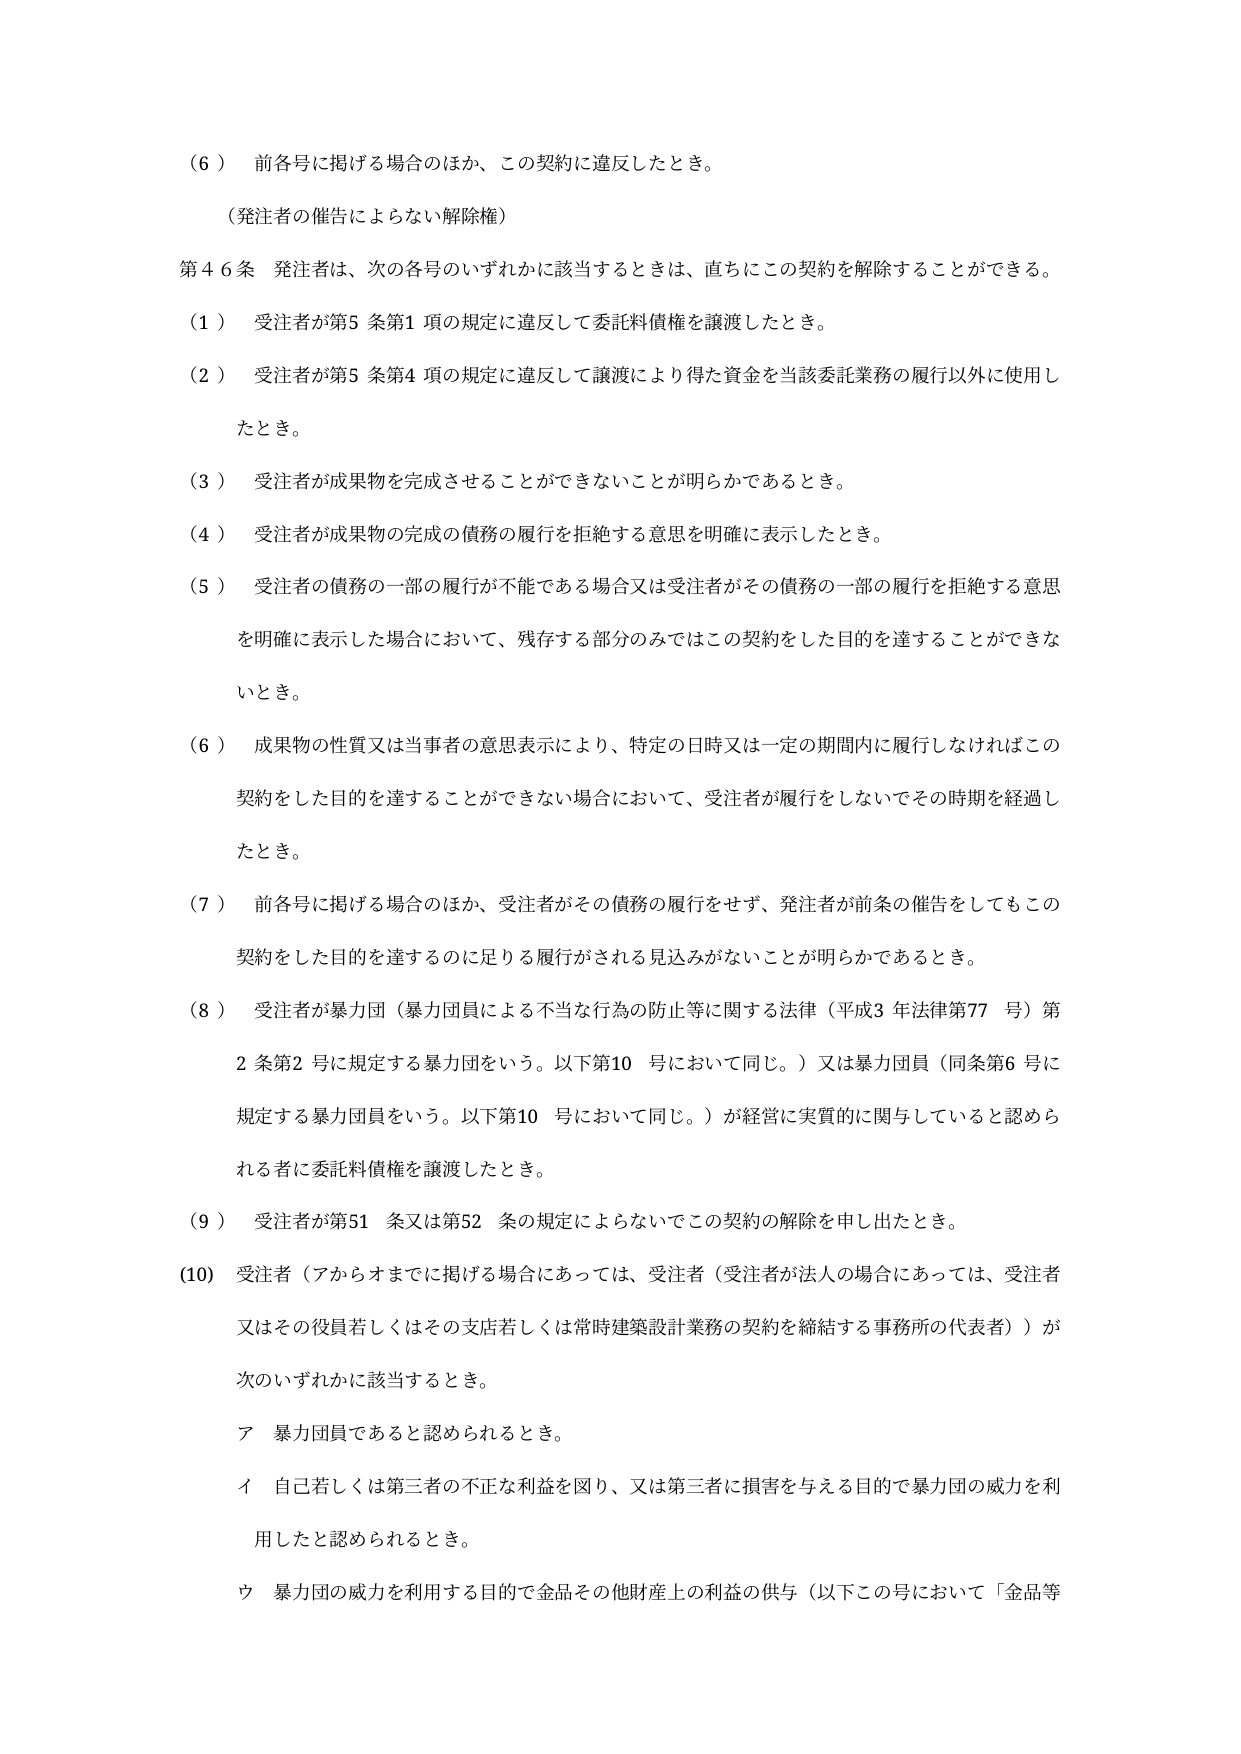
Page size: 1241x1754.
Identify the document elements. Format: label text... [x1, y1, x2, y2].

text （1） 受注者が第5条第1項の規定に違反して委託料債権を譲渡したとき。 [179, 295, 1061, 348]
text （5） 受注者の債務の一部の履行が不能である場合又は受注者がその債務の一部の履行を拒絶する意思を明確に表示した場合において、残存する部分のみではこの契約をした目的を達することができないとき。 [179, 559, 1061, 718]
text （6） 成果物の性質又は当事者の意思表示により、特定の日時又は一定の期間内に履行しなければこの契約をした目的を達することができない場合において、受注者が履行をしないでその時期を経過したとき。 [179, 718, 1061, 877]
text （8） 受注者が暴力団（暴力団員による不当な行為の防止等に関する法律（平成3年法律第77号）第2条第2号に規定する暴力団をいう。以下第10号において同じ。）又は暴力団員（同条第6号に規定する暴力団員をいう。以下第10号において同じ。）が経営に実質的に関与していると認められる者に委託料債権を譲渡したとき。 [179, 983, 1061, 1194]
text ア 暴力団員であると認められるとき。 [198, 1406, 1061, 1459]
text （2） 受注者が第5条第4項の規定に違反して譲渡により得た資金を当該委託業務の履行以外に使用したとき。 [179, 348, 1061, 454]
text （9） 受注者が第51条又は第52条の規定によらないでこの契約の解除を申し出たとき。 [179, 1194, 1061, 1247]
text (10) 受注者（アからオまでに掲げる場合にあっては、受注者（受注者が法人の場合にあっては、受注者又はその役員若しくはその支店若しくは常時建築設計業務の契約を締結する事務所の代表者））が次のいずれかに該当するとき。 [179, 1247, 1061, 1406]
text （7） 前各号に掲げる場合のほか、受注者がその債務の履行をせず、発注者が前条の催告をしてもこの契約をした目的を達するのに足りる履行がされる見込みがないことが明らかであるとき。 [179, 877, 1061, 983]
text （発注者の催告によらない解除権） [198, 189, 1061, 242]
text （6） 前各号に掲げる場合のほか、この契約に違反したとき。 [179, 136, 1061, 189]
text イ 自己若しくは第三者の不正な利益を図り、又は第三者に損害を与える目的で暴力団の威力を利用したと認められるとき。 [217, 1459, 1061, 1565]
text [217, 1565, 1061, 1618]
text （3） 受注者が成果物を完成させることができないことが明らかであるとき。 [179, 454, 1061, 507]
text 第４６条 発注者は、次の各号のいずれかに該当するときは、直ちにこの契約を解除することができる。 [179, 242, 1061, 295]
text （4） 受注者が成果物の完成の債務の履行を拒絶する意思を明確に表示したとき。 [179, 507, 1061, 559]
